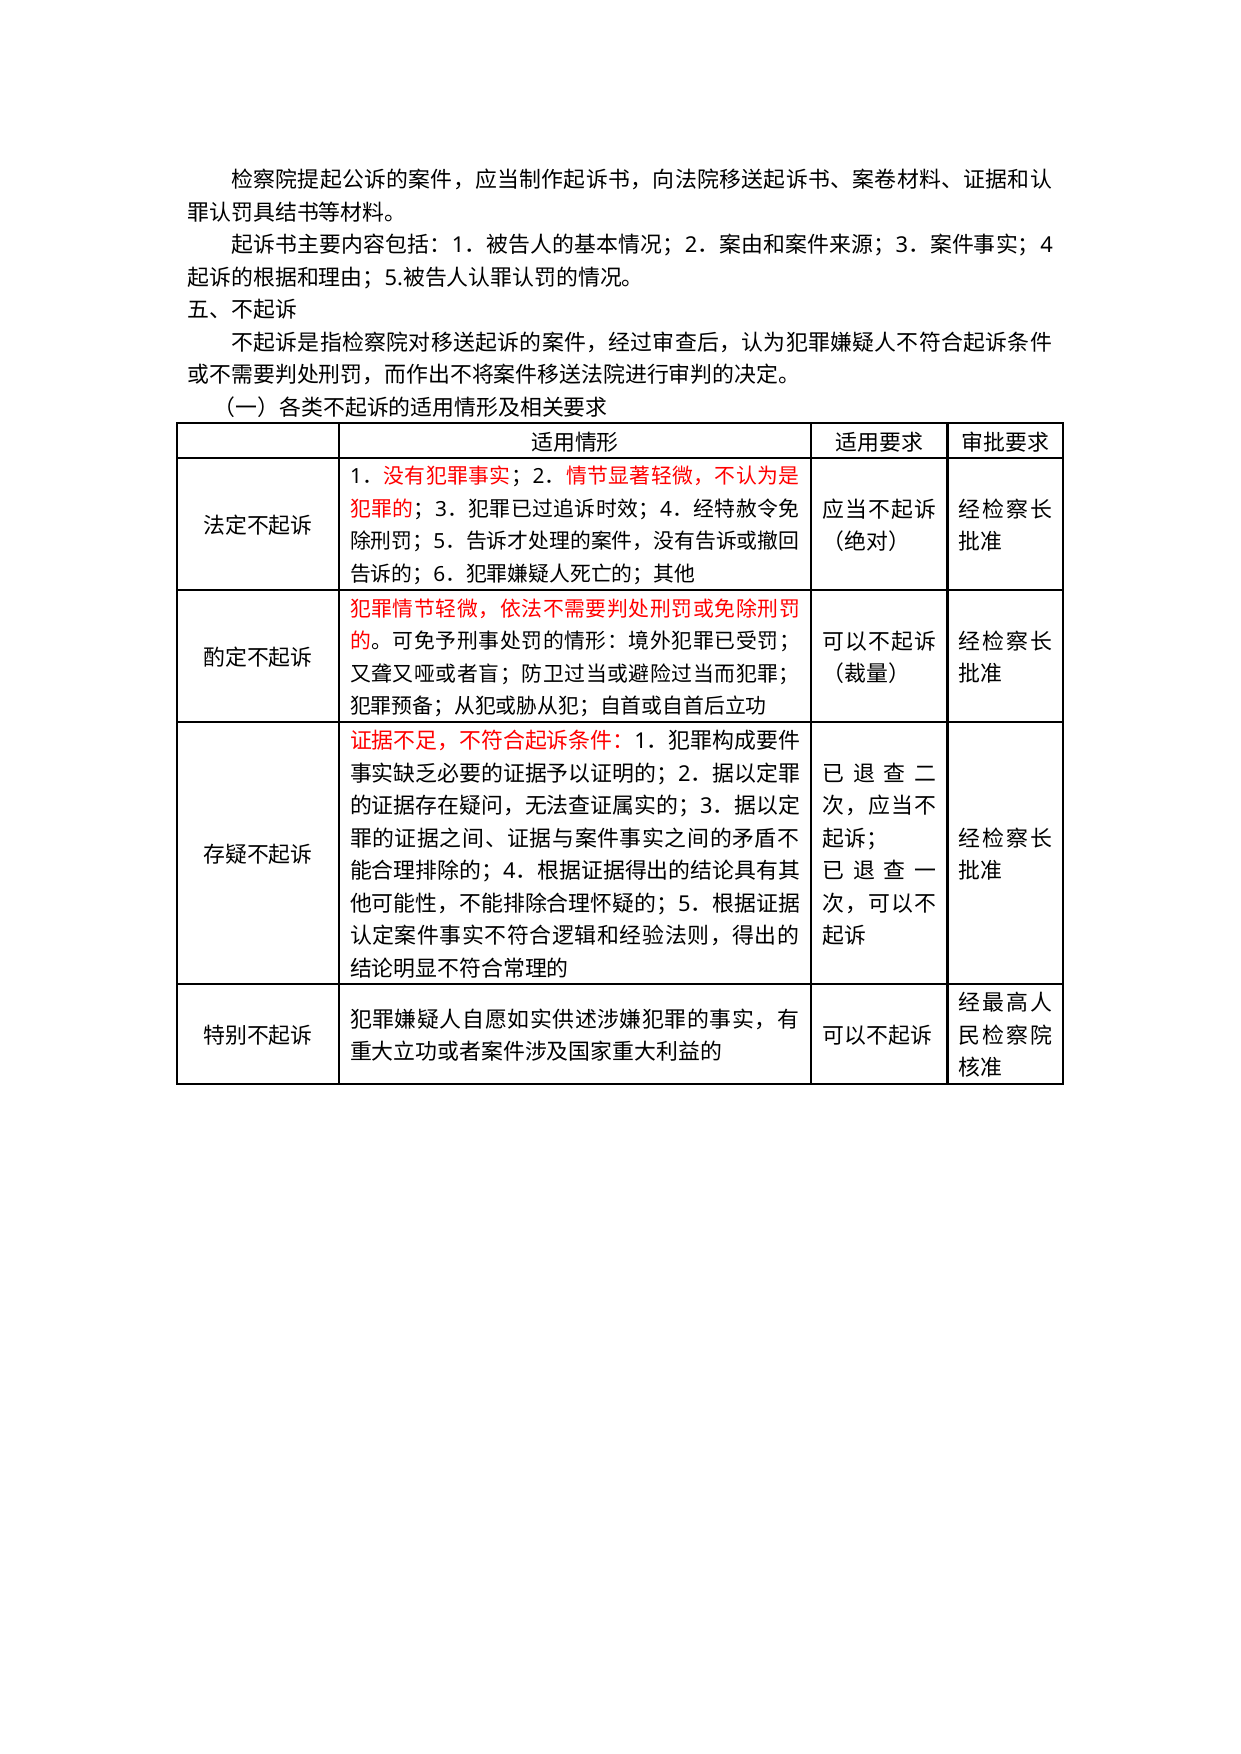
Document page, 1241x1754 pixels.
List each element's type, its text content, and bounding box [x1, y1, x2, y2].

table_cell 证据不足，不符合起诉条件：1．犯罪构成要件事实缺乏必要的证据予以证明的；2．据以定罪的证据存在疑问，无法查证属实的；3．据以定罪的证据之间、证据与案件事实之间的矛盾不能合理排除的；4．根据证据得出的结论具有其他可能性，不能排除合理怀疑的；5．根据证据认定案件事实不符合逻辑和经验法则，得出的结论明显不符合常理的 [340, 723, 810, 983]
table_cell 酌定不起诉 [178, 591, 338, 721]
table_cell 应当不起诉（绝对） [812, 459, 946, 589]
text 不起诉是指检察院对移送起诉的案件，经过审查后，认为犯罪嫌疑人不符合起诉条件或不需要判处刑罚，而作出不将案件移送法院进行审判的决定。 [187, 324, 1053, 389]
table_cell 可以不起诉 [812, 985, 946, 1082]
table_header [178, 424, 338, 457]
table_cell 存疑不起诉 [178, 723, 338, 983]
text 起诉书主要内容包括：1．被告人的基本情况；2．案由和案件来源；3．案件事实；4起诉的根据和理由；5.被告人认罪认罚的情况。 [187, 227, 1053, 292]
table_header 适用要求 [812, 424, 946, 457]
table_cell 已退查二次，应当不起诉； 已退查一次，可以不起诉 [812, 723, 946, 983]
table_header 审批要求 [949, 424, 1062, 457]
subtitle （一）各类不起诉的适用情形及相关要求 [187, 389, 1053, 422]
table_cell 经检察长批准 [949, 591, 1062, 721]
table_cell 1．没有犯罪事实；2．情节显著轻微，不认为是犯罪的；3．犯罪已过追诉时效；4．经特赦令免除刑罚；5．告诉才处理的案件，没有告诉或撤回告诉的；6．犯罪嫌疑人死亡的；其他 [340, 459, 810, 589]
table_cell 可以不起诉（裁量） [812, 591, 946, 721]
subtitle 五、不起诉 [187, 292, 1053, 324]
table_cell 犯罪嫌疑人自愿如实供述涉嫌犯罪的事实，有重大立功或者案件涉及国家重大利益的 [340, 985, 810, 1082]
text 检察院提起公诉的案件，应当制作起诉书，向法院移送起诉书、案卷材料、证据和认罪认罚具结书等材料。 [187, 162, 1053, 227]
table_cell 经检察长批准 [949, 459, 1062, 589]
table_cell 经检察长批准 [949, 723, 1062, 983]
table_cell 犯罪情节轻微，依法不需要判处刑罚或免除刑罚的。可免予刑事处罚的情形：境外犯罪已受罚；又聋又哑或者盲；防卫过当或避险过当而犯罪；犯罪预备；从犯或胁从犯；自首或自首后立功 [340, 591, 810, 721]
table_header 适用情形 [340, 424, 810, 457]
table_cell 法定不起诉 [178, 459, 338, 589]
table_cell 经最高人民检察院核准 [949, 985, 1062, 1082]
table_cell 特别不起诉 [178, 985, 338, 1082]
